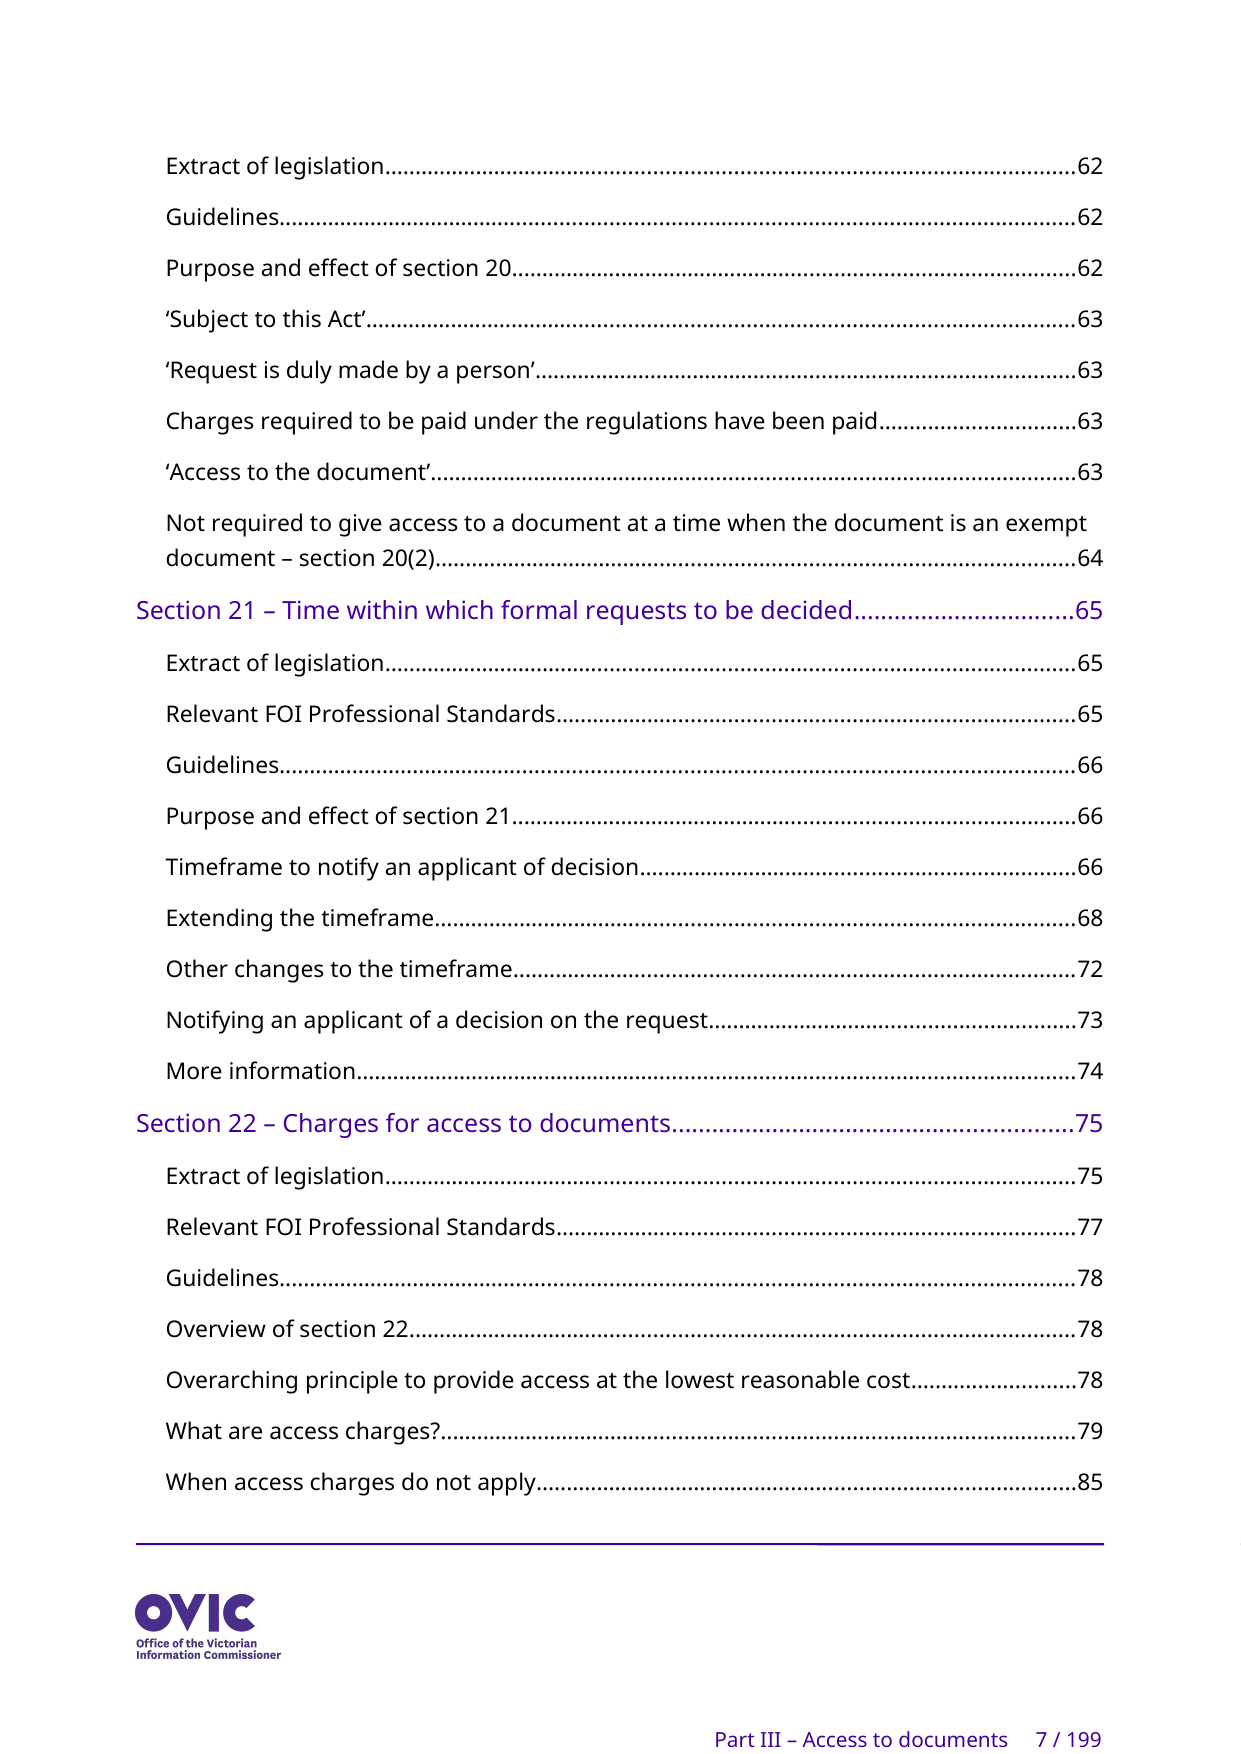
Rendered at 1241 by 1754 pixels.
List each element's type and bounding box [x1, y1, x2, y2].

picture [135, 1594, 281, 1659]
